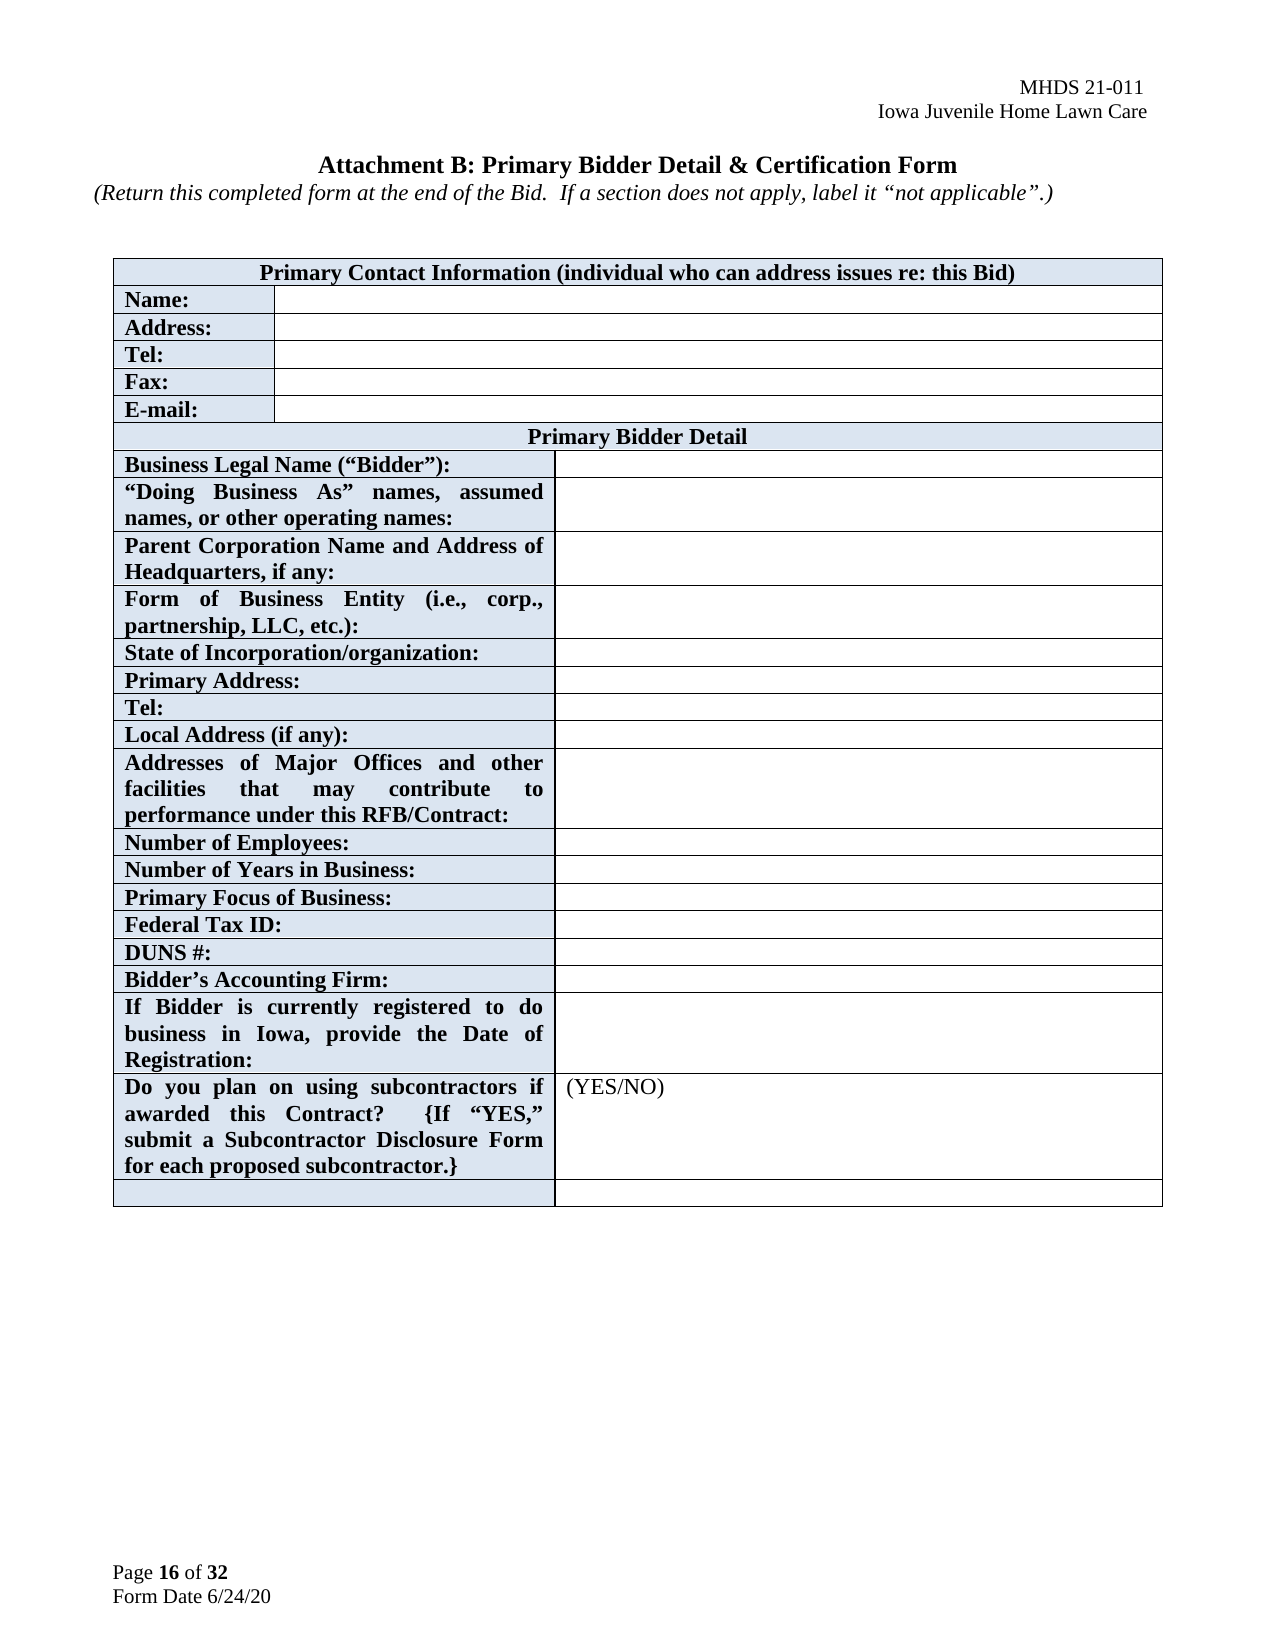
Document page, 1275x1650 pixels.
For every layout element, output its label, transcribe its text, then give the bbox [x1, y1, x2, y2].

table_cell [556, 586, 1162, 638]
table_cell Number of Years in Business: [114, 856, 554, 883]
subtitle Attachment B: Primary Bidder Detail & Certification Form [112, 150, 1162, 179]
table_cell Tel: [114, 341, 274, 367]
table_cell Primary Address: [114, 667, 554, 693]
table_cell Primary Focus of Business: [114, 884, 554, 910]
table_cell [556, 911, 1162, 937]
table_cell [556, 694, 1162, 720]
table_cell Tel: [114, 694, 554, 720]
table_cell Business Legal Name (“Bidder”): [114, 451, 554, 477]
table_cell [114, 1180, 554, 1206]
table_cell Federal Tax ID: [114, 911, 554, 937]
table_cell [556, 993, 1162, 1072]
table_cell [556, 478, 1162, 531]
table_cell E-mail: [114, 396, 274, 422]
table_cell “Doing Business As” names, assumed names, or other operating names: [114, 478, 554, 531]
table_cell [556, 966, 1162, 992]
table_cell Parent Corporation Name and Address of Headquarters, if any: [114, 532, 554, 584]
table_cell [556, 667, 1162, 693]
table_cell [556, 829, 1162, 855]
table_cell Number of Employees: [114, 829, 554, 855]
table_cell [275, 369, 1162, 395]
table_cell Address: [114, 314, 274, 340]
table_cell Fax: [114, 369, 274, 395]
table_cell [275, 396, 1162, 422]
table_cell [556, 639, 1162, 666]
table_cell Name: [114, 286, 274, 313]
table_cell Addresses of Major Offices and other facilities that may contribute to performance under this RFB/Contract: [114, 749, 554, 828]
table_cell [556, 532, 1162, 584]
table_cell [275, 341, 1162, 367]
table_cell [556, 1180, 1162, 1206]
table_cell [556, 451, 1162, 477]
table_cell Do you plan on using subcontractors if awarded this Contract? {If “YES,” submit a Subcontractor Disclosure Form for each proposed subcontractor.} [114, 1074, 554, 1179]
table_header Primary Contact Information (individual who can address issues re: this Bid) [114, 259, 1162, 285]
table_cell Form of Business Entity (i.e., corp., partnership, LLC, etc.): [114, 586, 554, 638]
table_cell Primary Bidder Detail [114, 423, 1162, 449]
text (Return this completed form at the end of the Bid. If a section does not apply, label it “not applicable”.) [94, 179, 1162, 205]
table_cell [556, 721, 1162, 748]
table_cell [556, 939, 1162, 965]
table_cell [556, 856, 1162, 883]
table_cell State of Incorporation/organization: [114, 639, 554, 666]
table_cell [556, 749, 1162, 828]
table_cell If Bidder is currently registered to do business in Iowa, provide the Date of Registration: [114, 993, 554, 1072]
table_cell (YES/NO) [556, 1074, 1162, 1179]
table_cell Local Address (if any): [114, 721, 554, 748]
table_cell [275, 286, 1162, 313]
table_cell DUNS #: [114, 939, 554, 965]
table_cell Bidder’s Accounting Firm: [114, 966, 554, 992]
table_cell [275, 314, 1162, 340]
table_cell [556, 884, 1162, 910]
